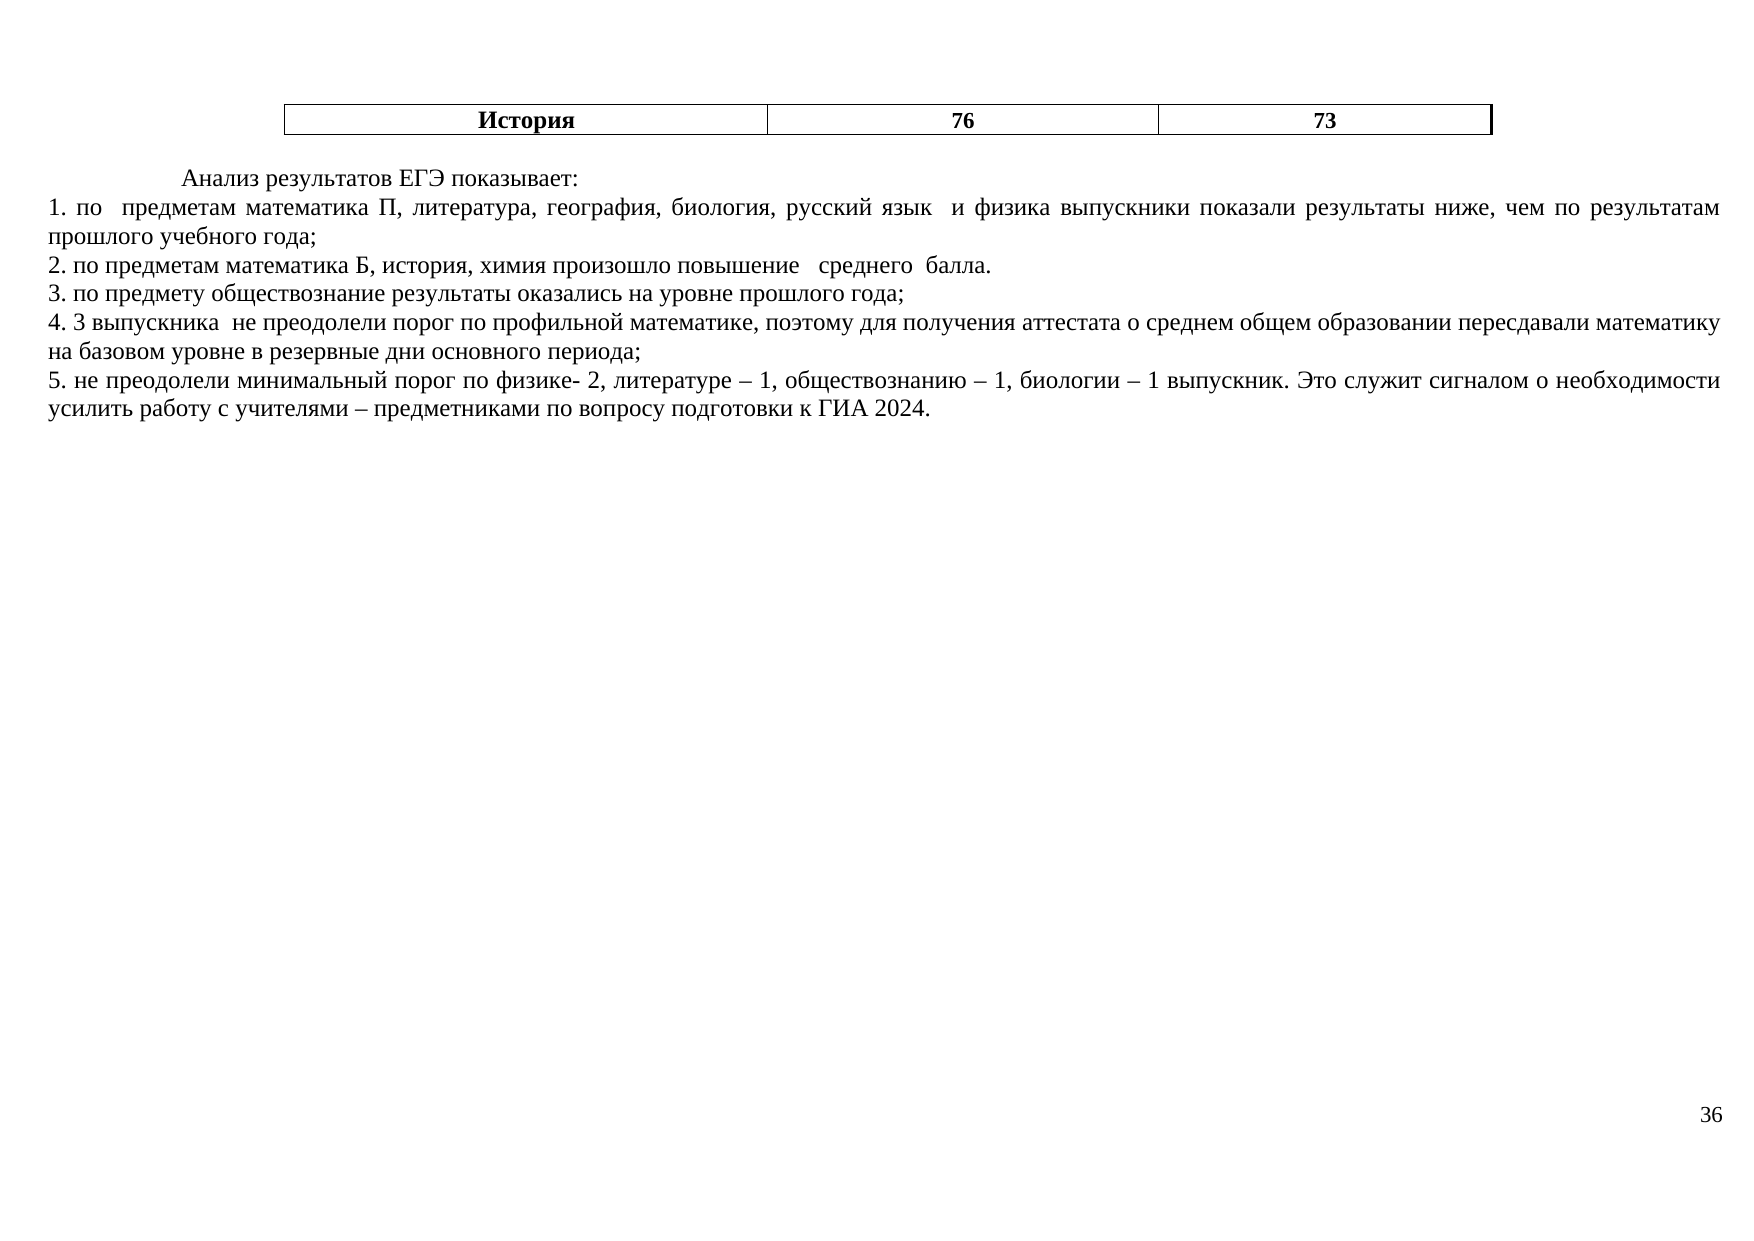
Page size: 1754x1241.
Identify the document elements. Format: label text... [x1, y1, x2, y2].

text 5. не преодолели минимальный порог по физике- 2, литературе – 1, обществознанию – 1, биологии – 1 выпускник. Это служит сигналом о необходимости усилить работу с учителями – предметниками по вопросу подготовки к ГИА 2024. [48, 365, 1723, 422]
text Анализ результатов ЕГЭ показывает: [48, 163, 1723, 192]
text 3. по предмету обществознание результаты оказались на уровне прошлого года; [48, 278, 1723, 307]
text 2. по предметам математика Б, история, химия произошло повышение среднего балла. [48, 250, 1723, 278]
text 4. 3 выпускника не преодолели порог по профильной математике, поэтому для получения аттестата о среднем общем образовании пересдавали математику на базовом уровне в резервные дни основного периода; [48, 307, 1723, 365]
table_cell История [285, 105, 767, 134]
text 1. по предметам математика П, литература, география, биология, русский язык и физика выпускники показали результаты ниже, чем по результатам прошлого учебного года; [48, 192, 1723, 250]
